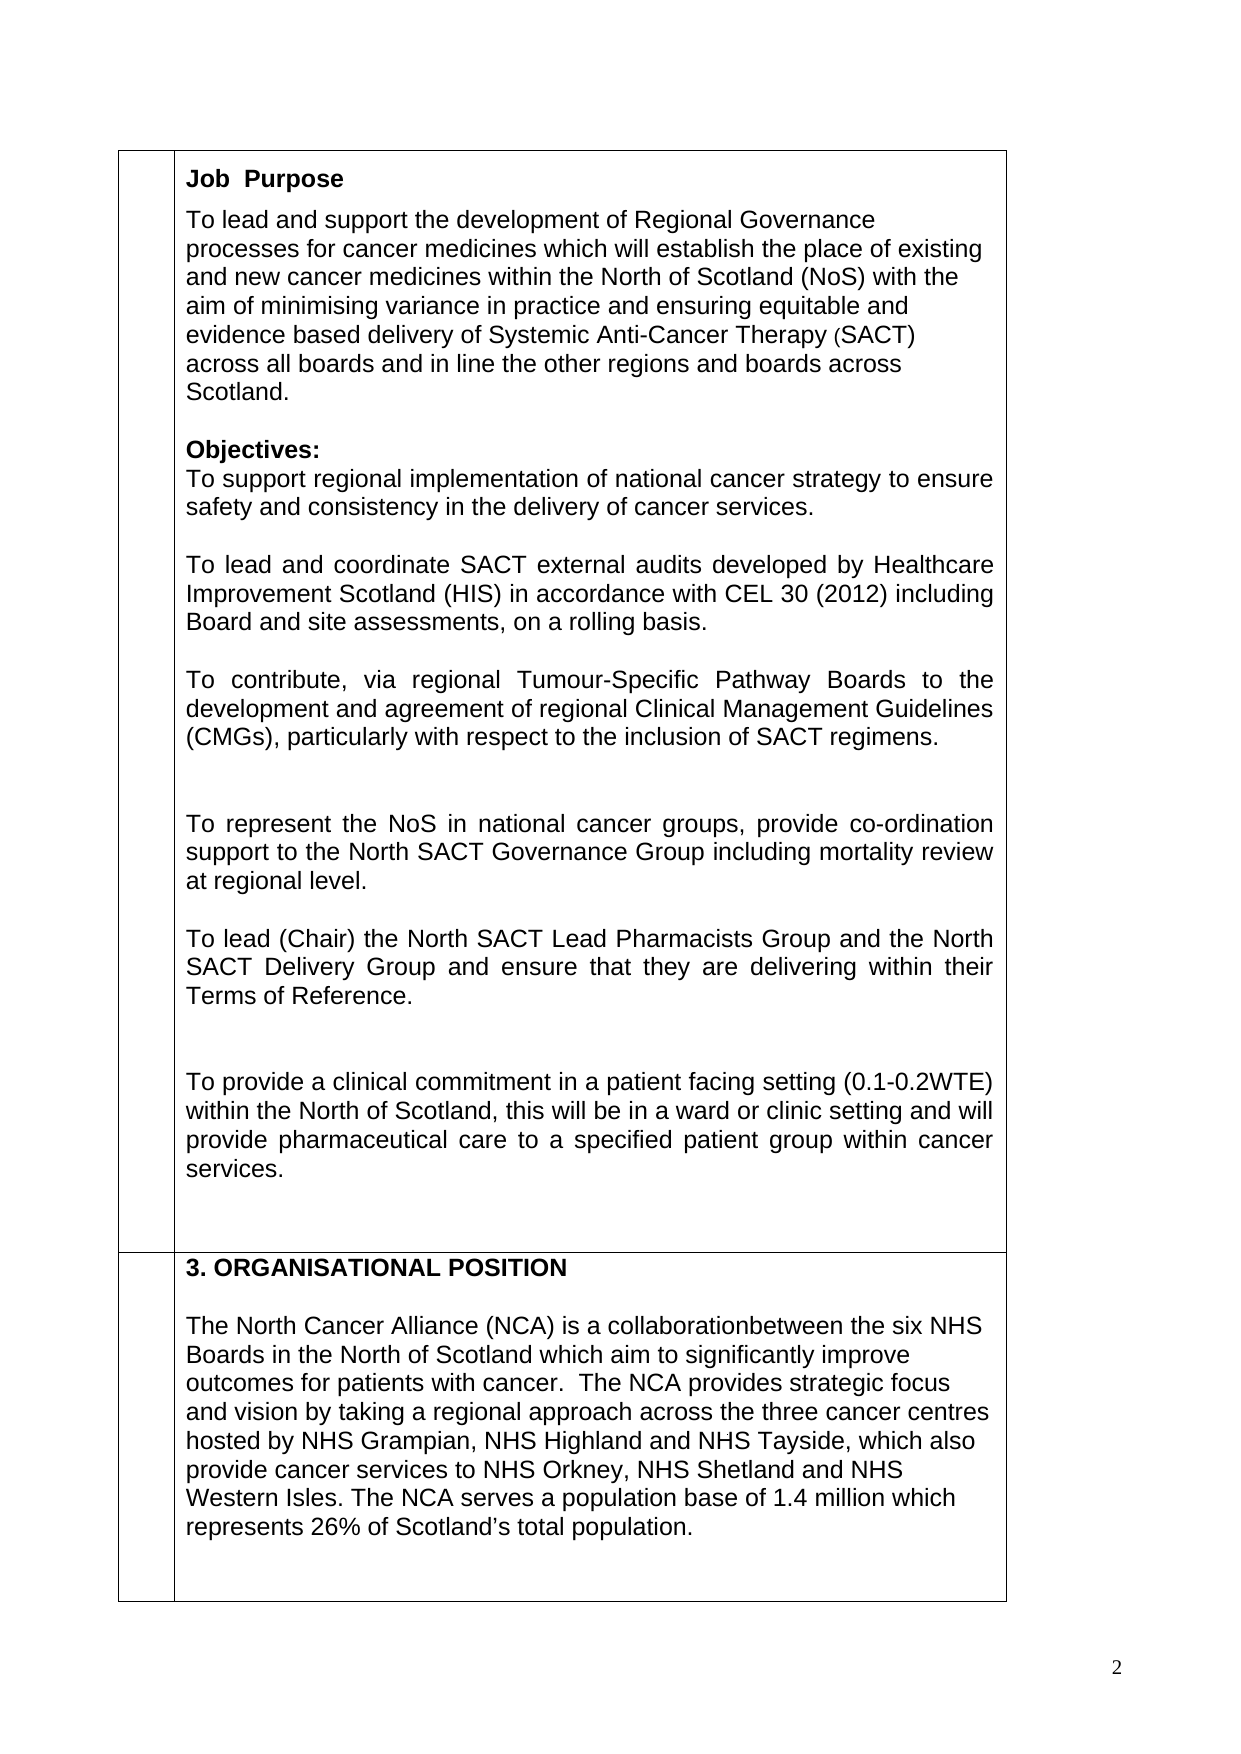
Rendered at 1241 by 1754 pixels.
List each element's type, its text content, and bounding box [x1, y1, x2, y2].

table_header [119, 151, 174, 1252]
table_header Job Purpose To lead and support the development of Regional Governance processes for cancer medicines which will establish the place of existing and new cancer medicines within the North of Scotland (NoS) with the aim of minimising variance in practice and ensuring equitable and evidence based delivery of Systemic Anti-Cancer Therapy (SACT) across all boards and in line the other regions and boards across Scotland. Objectives: To support regional implementation of national cancer strategy to ensure safety and consistency in the delivery of cancer services. To lead and coordinate SACT external audits developed by Healthcare Improvement Scotland (HIS) in accordance with CEL 30 (2012) including Board and site assessments, on a rolling basis. To contribute, via regional Tumour-Specific Pathway Boards to the development and agreement of regional Clinical Management Guidelines (CMGs), particularly with respect to the inclusion of SACT regimens. To represent the NoS in national cancer groups, provide co-ordination support to the North SACT Governance Group including mortality review at regional level. To lead (Chair) the North SACT Lead Pharmacists Group and the North SACT Delivery Group and ensure that they are delivering within their Terms of Reference. To provide a clinical commitment in a patient facing setting (0.1-0.2WTE) within the North of Scotland, this will be in a ward or clinic setting and will provide pharmaceutical care to a specified patient group within cancer services. [175, 151, 1006, 1252]
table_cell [175, 1253, 1006, 1601]
table_cell [119, 1253, 174, 1601]
